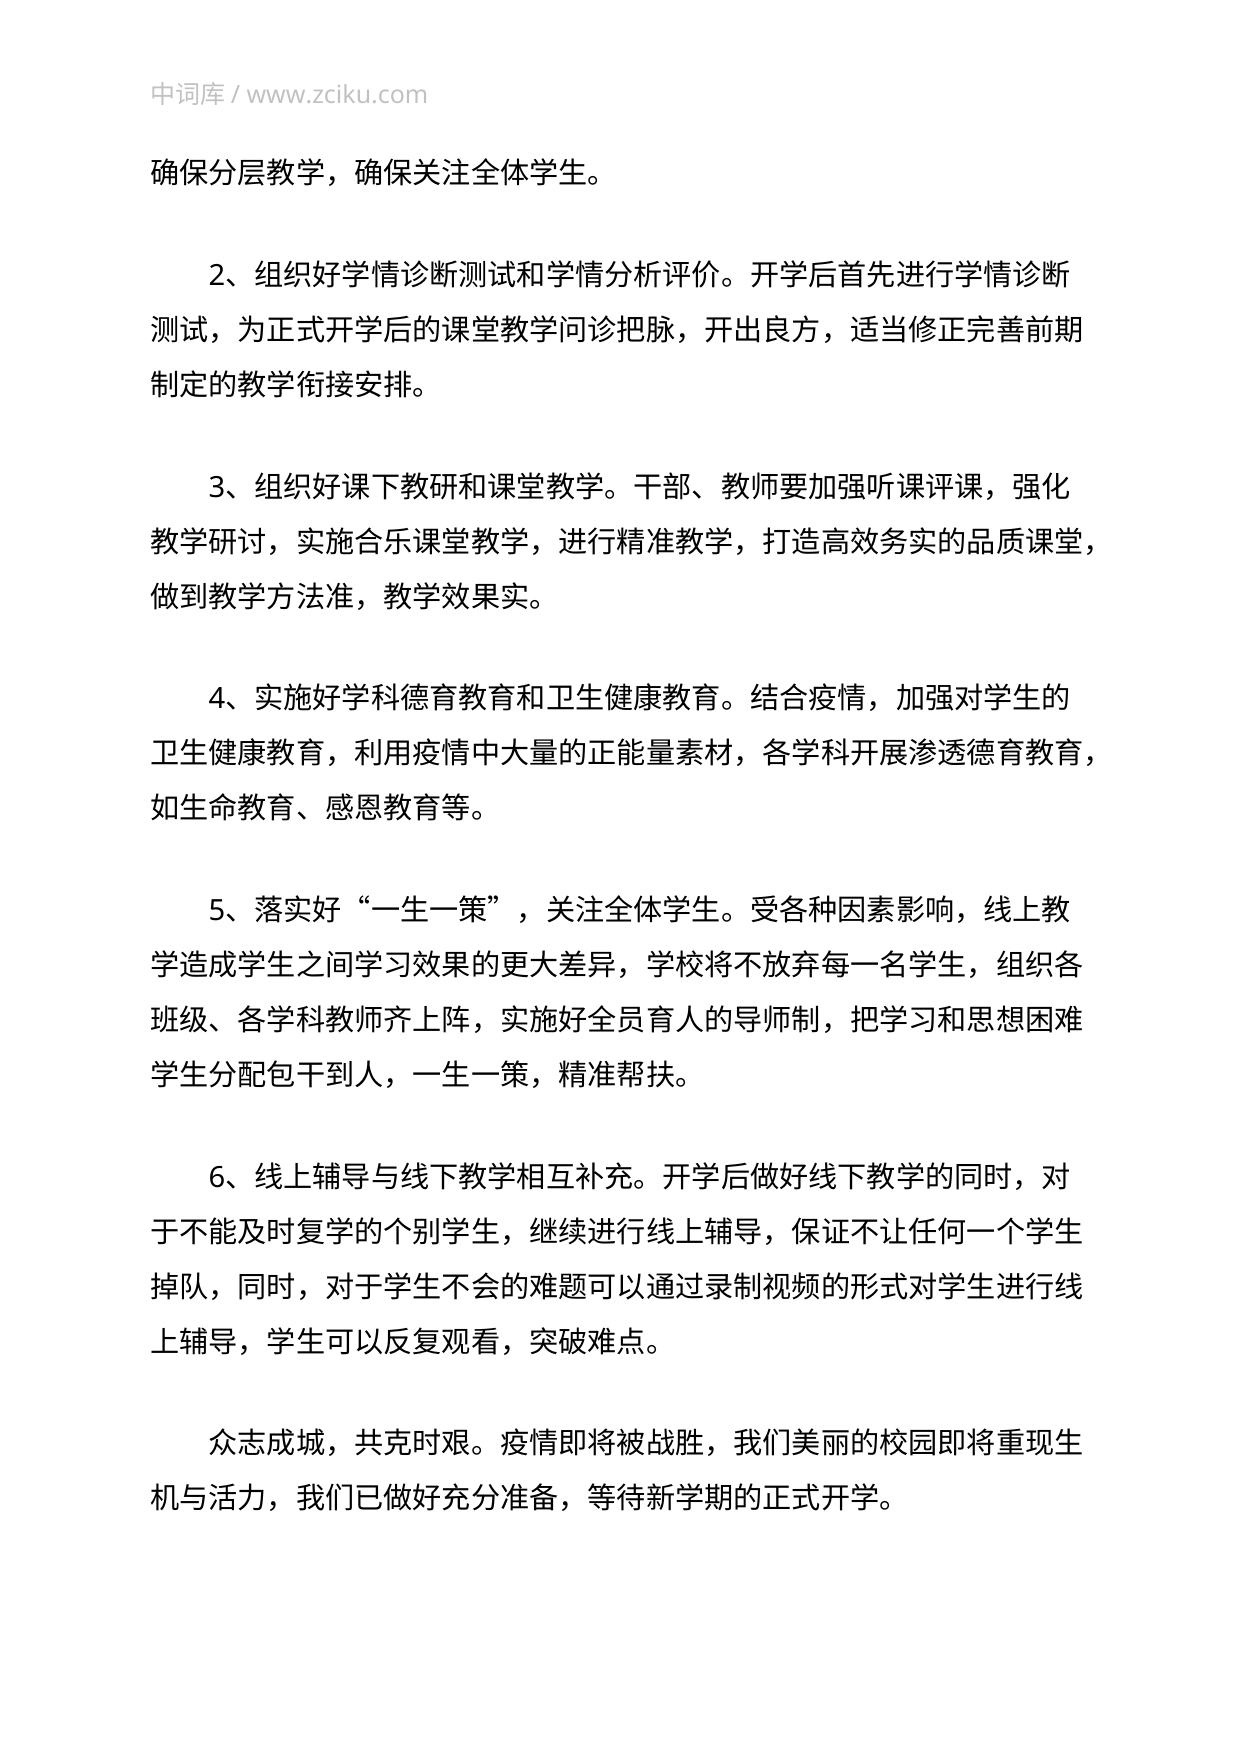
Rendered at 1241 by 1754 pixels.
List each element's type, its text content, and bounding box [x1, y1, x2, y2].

text 3、组织好课下教研和课堂教学。干部、教师要加强听课评课，强化教学研讨，实施合乐课堂教学，进行精准教学，打造高效务实的品质课堂，做到教学方法准，教学效果实。 [150, 463, 1090, 616]
text 众志成城，共克时艰。疫情即将被战胜，我们美丽的校园即将重现生机与活力，我们已做好充分准备，等待新学期的正式开学。 [150, 1420, 1090, 1517]
text 4、实施好学科德育教育和卫生健康教育。结合疫情，加强对学生的卫生健康教育，利用疫情中大量的正能量素材，各学科开展渗透德育教育，如生命教育、感恩教育等。 [150, 675, 1090, 827]
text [150, 150, 1090, 192]
text 2、组织好学情诊断测试和学情分析评价。开学后首先进行学情诊断测试，为正式开学后的课堂教学问诊把脉，开出良方，适当修正完善前期制定的教学衔接安排。 [150, 252, 1090, 404]
text 5、落实好“一生一策”，关注全体学生。受各种因素影响，线上教学造成学生之间学习效果的更大差异，学校将不放弃每一名学生，组织各班级、各学科教师齐上阵，实施好全员育人的导师制，把学习和思想困难学生分配包干到人，一生一策，精准帮扶。 [150, 887, 1090, 1094]
text 6、线上辅导与线下教学相互补充。开学后做好线下教学的同时，对于不能及时复学的个别学生，继续进行线上辅导，保证不让任何一个学生掉队，同时，对于学生不会的难题可以通过录制视频的形式对学生进行线上辅导，学生可以反复观看，突破难点。 [150, 1153, 1090, 1360]
